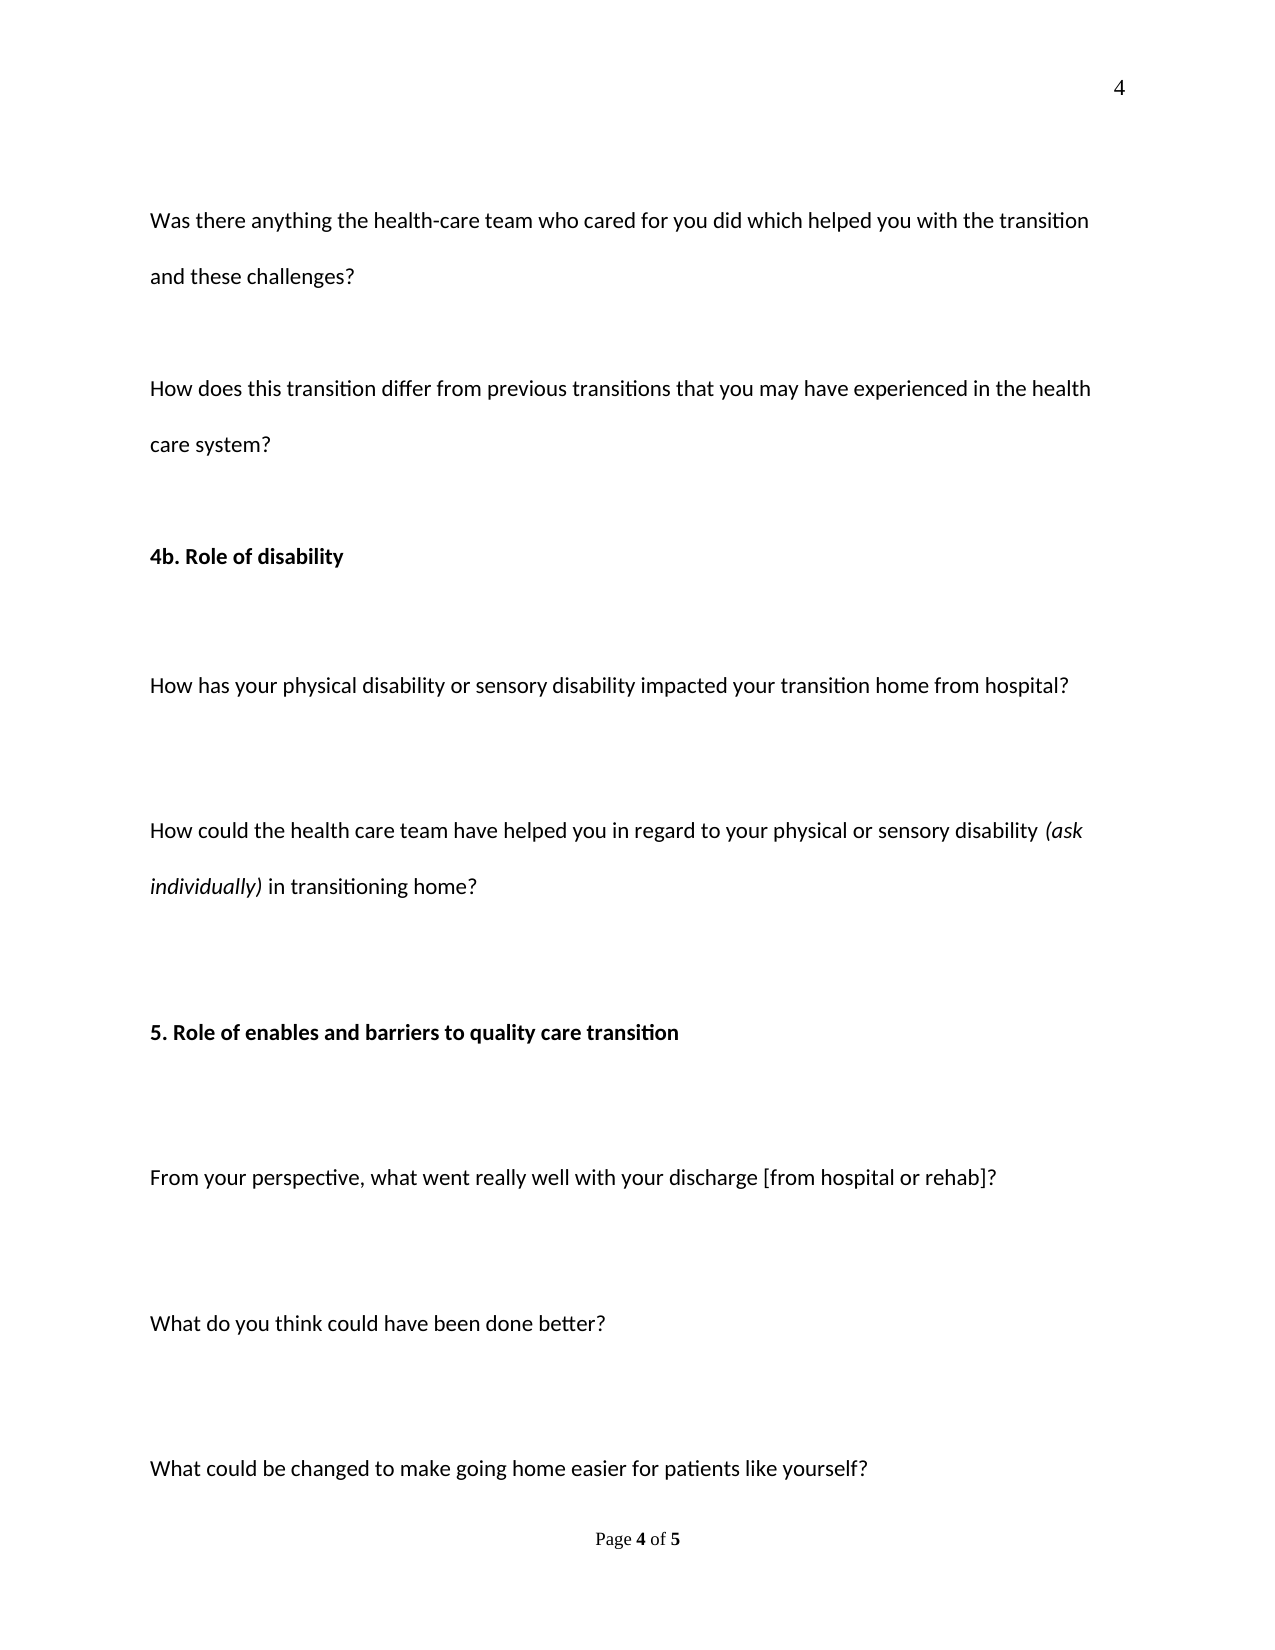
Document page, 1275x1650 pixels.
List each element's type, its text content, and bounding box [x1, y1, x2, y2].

text From your perspective, what went really well with your discharge [from hospital or rehab]? [150, 1163, 1125, 1191]
text How does this transition differ from previous transitions that you may have experienced in the health care system? [150, 374, 1125, 458]
text 4b. Role of disability [150, 542, 1125, 570]
text How has your physical disability or sensory disability impacted your transition home from hospital? [150, 671, 1125, 699]
text What do you think could have been done better? [150, 1309, 1125, 1337]
text What could be changed to make going home easier for patients like yourself? [150, 1454, 1125, 1482]
text 5. Role of enables and barriers to quality care transition [150, 1018, 1125, 1046]
text Was there anything the health-care team who cared for you did which helped you with the transition and these challenges? [150, 206, 1125, 290]
text How could the health care team have helped you in regard to your physical or sensory disability (ask individually) in transitioning home? [150, 816, 1125, 901]
